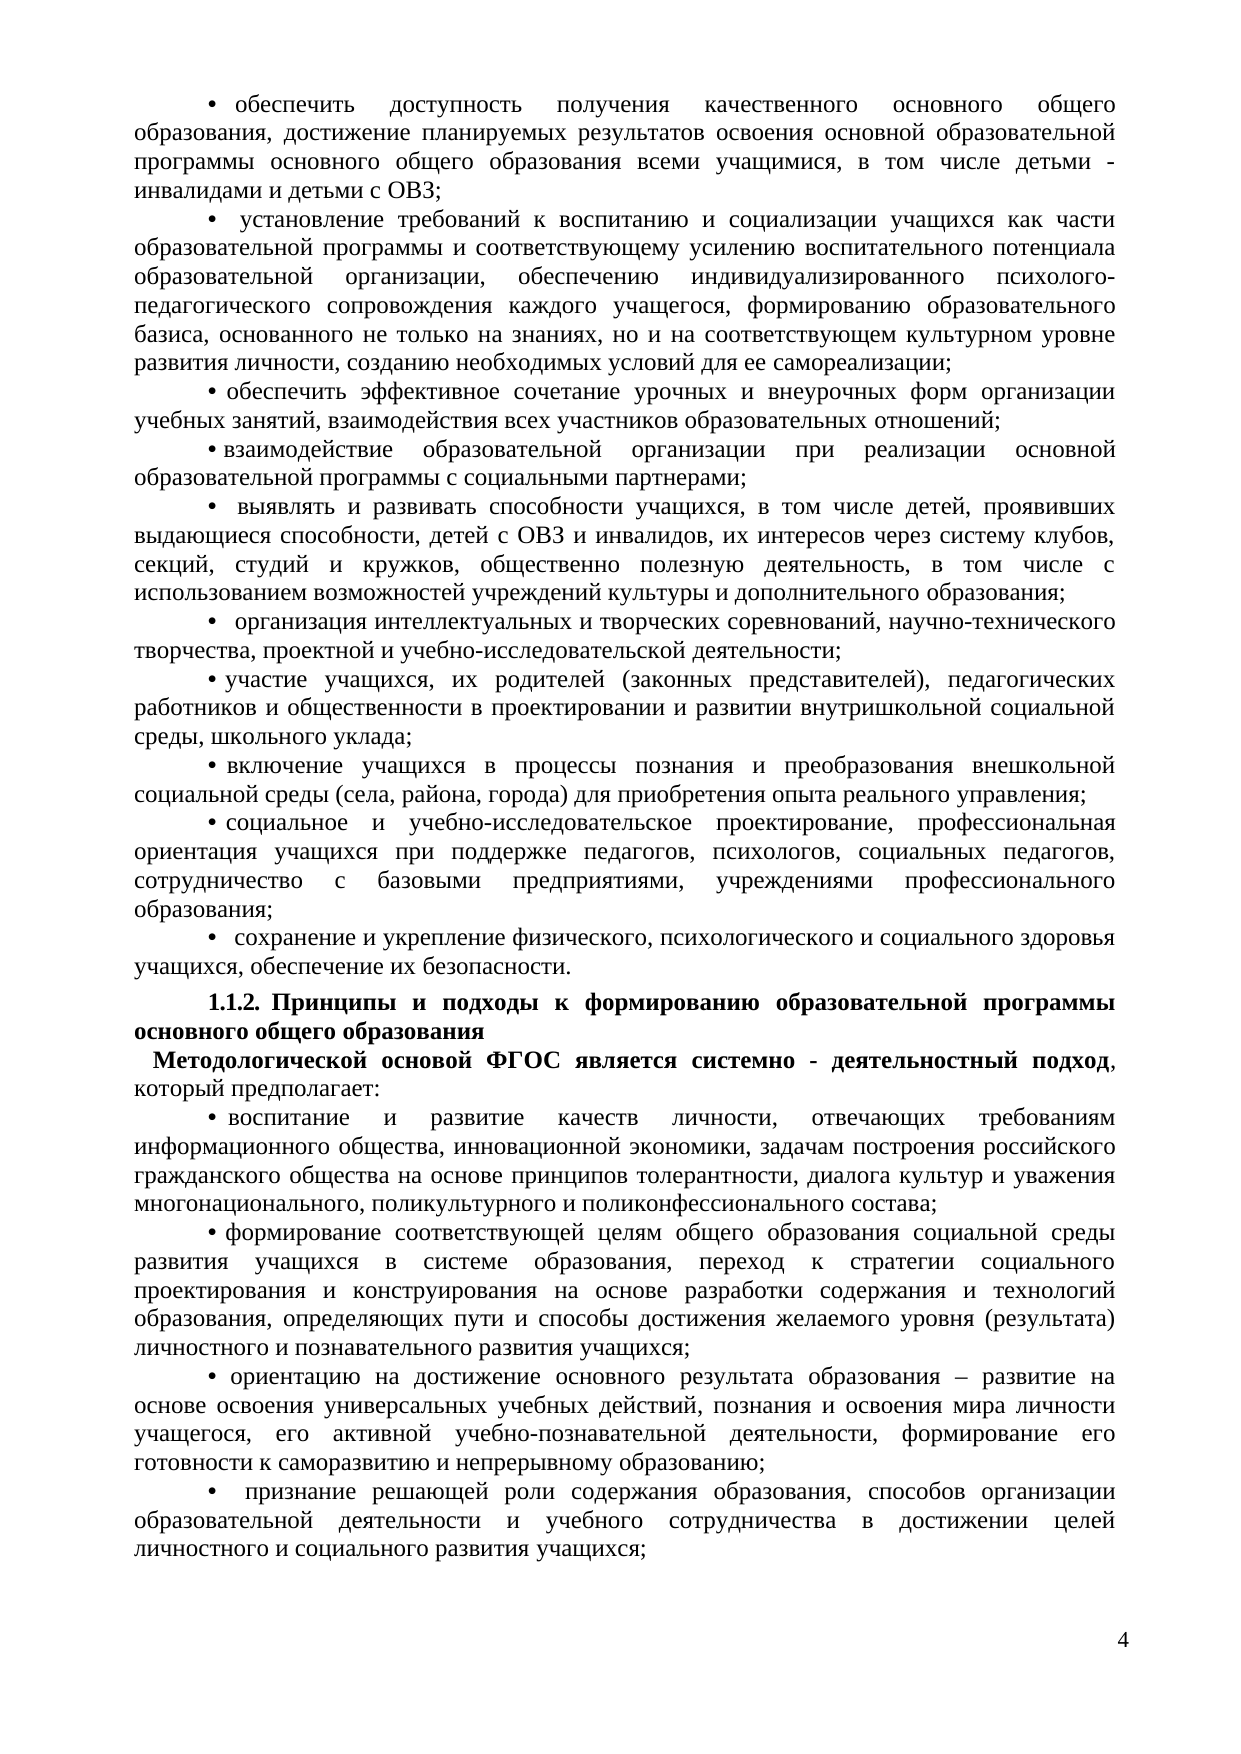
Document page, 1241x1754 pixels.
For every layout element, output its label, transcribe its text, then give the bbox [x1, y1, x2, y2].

list выявлять и развивать способности учащихся, в том числе детей, проявивших выдающиеся способности, детей с ОВЗ и инвалидов, их интересов через систему клубов, секций, студий и кружков, общественно полезную деятельность, в том числе с использованием возможностей учреждений культуры и дополнительного образования; [134, 491, 1116, 606]
list взаимодействие образовательной организации при реализации основной образовательной программы с социальными партнерами; [134, 434, 1116, 491]
list социальное и учебно-исследовательское проектирование, профессиональная ориентация учащихся при поддержке педагогов, психологов, социальных педагогов, сотрудничество с базовыми предприятиями, учреждениями профессионального образования; [134, 807, 1116, 922]
list признание решающей роли содержания образования, способов организации образовательной деятельности и учебного сотрудничества в достижении целей личностного и социального развития учащихся; [134, 1476, 1116, 1562]
text Методологической основой ФГОС является системно - деятельностный подход, который предполагает: [134, 1045, 1116, 1102]
list организация интеллектуальных и творческих соревнований, научно-технического творчества, проектной и учебно-исследовательской деятельности; [134, 606, 1116, 664]
list участие учащихся, их родителей (законных представителей), педагогических работников и общественности в проектировании и развитии внутришкольной социальной среды, школьного уклада; [134, 664, 1116, 750]
list Принципы и подходы к формированию образовательной программы основного общего образования [134, 987, 1116, 1045]
list формирование соответствующей целям общего образования социальной среды развития учащихся в системе образования, переход к стратегии социального проектирования и конструирования на основе разработки содержания и технологий образования, определяющих пути и способы достижения желаемого уровня (результата) личностного и познавательного развития учащихся; [134, 1217, 1116, 1361]
list воспитание и развитие качеств личности, отвечающих требованиям информационного общества, инновационной экономики, задачам построения российского гражданского общества на основе принципов толерантности, диалога культур и уважения многонационального, поликультурного и поликонфессионального состава; [134, 1102, 1116, 1217]
list обеспечить доступность получения качественного основного общего образования, достижение планируемых результатов освоения основной образовательной программы основного общего образования всеми учащимися, в том числе детьми - инвалидами и детьми с ОВЗ; [134, 89, 1116, 204]
list сохранение и укрепление физического, психологического и социального здоровья учащихся, обеспечение их безопасности. [134, 922, 1116, 980]
list обеспечить эффективное сочетание урочных и внеурочных форм организации учебных занятий, взаимодействия всех участников образовательных отношений; [134, 376, 1116, 434]
list включение учащихся в процессы познания и преобразования внешкольной социальной среды (села, района, города) для приобретения опыта реального управления; [134, 750, 1116, 807]
list установление требований к воспитанию и социализации учащихся как части образовательной программы и соответствующему усилению воспитательного потенциала образовательной организации, обеспечению индивидуализированного психолого- педагогического сопровождения каждого учащегося, формированию образовательного базиса, основанного не только на знаниях, но и на соответствующем культурном уровне развития личности, созданию необходимых условий для ее самореализации; [134, 204, 1116, 376]
list ориентацию на достижение основного результата образования – развитие на основе освоения универсальных учебных действий, познания и освоения мира личности учащегося, его активной учебно-познавательной деятельности, формирование его готовности к саморазвитию и непрерывному образованию; [134, 1361, 1116, 1476]
